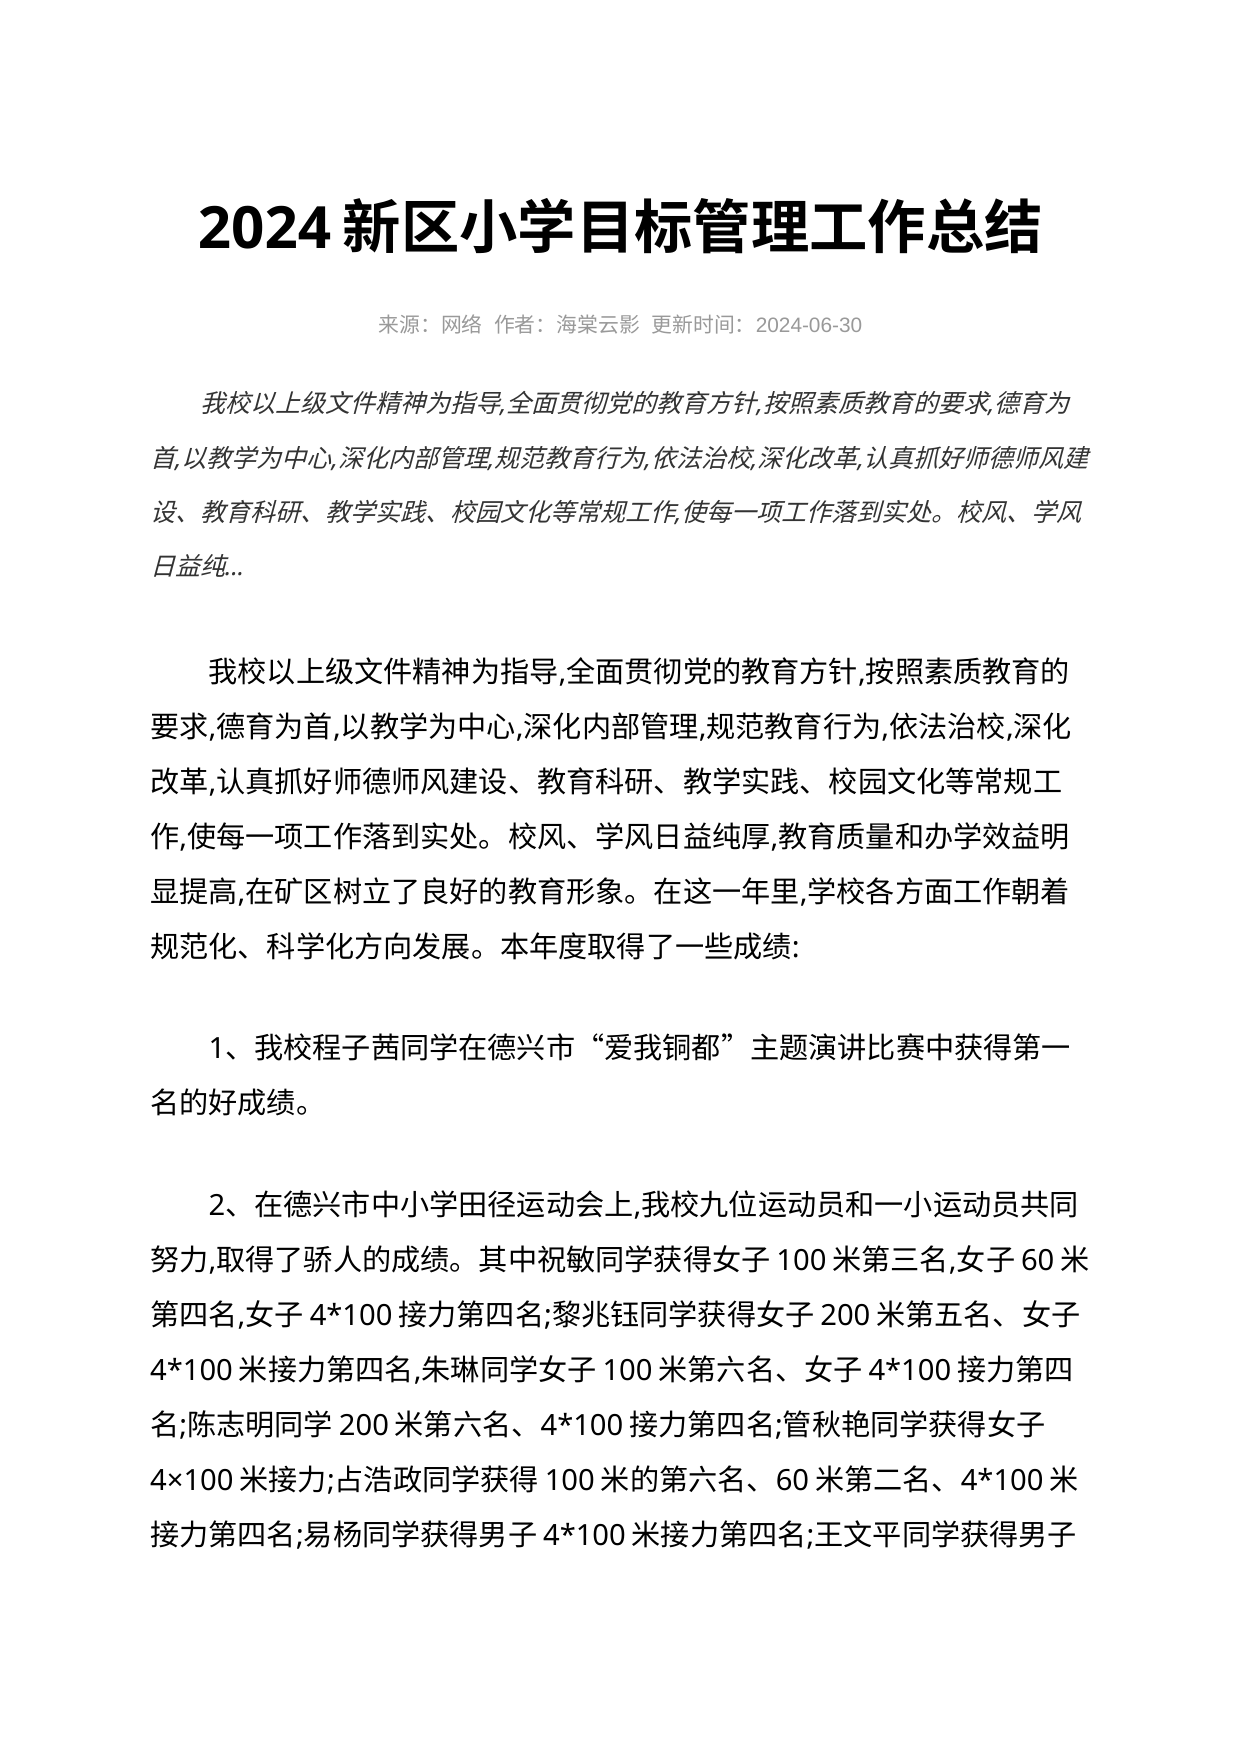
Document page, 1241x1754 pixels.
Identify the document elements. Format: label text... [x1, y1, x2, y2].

text 我校以上级文件精神为指导,全面贯彻党的教育方针,按照素质教育的要求,德育为首,以教学为中心,深化内部管理,规范教育行为,依法治校,深化改革,认真抓好师德师风建设、教育科研、教学实践、校园文化等常规工作,使每一项工作落到实处。校风、学风日益纯厚,教育质量和办学效益明显提高,在矿区树立了良好的教育形象。在这一年里,学校各方面工作朝着规范化、科学化方向发展。本年度取得了一些成绩: [150, 648, 1090, 966]
subtitle 2024新区小学目标管理工作总结 [150, 181, 1090, 266]
text 1、我校程子茜同学在德兴市“爱我铜都”主题演讲比赛中获得第一名的好成绩。 [150, 1025, 1090, 1122]
text 我校以上级文件精神为指导,全面贯彻党的教育方针,按照素质教育的要求,德育为首,以教学为中心,深化内部管理,规范教育行为,依法治校,深化改革,认真抓好师德师风建设、教育科研、教学实践、校园文化等常规工作,使每一项工作落到实处。校风、学风日益纯... [150, 384, 1090, 583]
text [150, 1182, 1090, 1554]
text 来源：网络 作者：海棠云影 更新时间：2024-06-30 [150, 313, 1090, 337]
